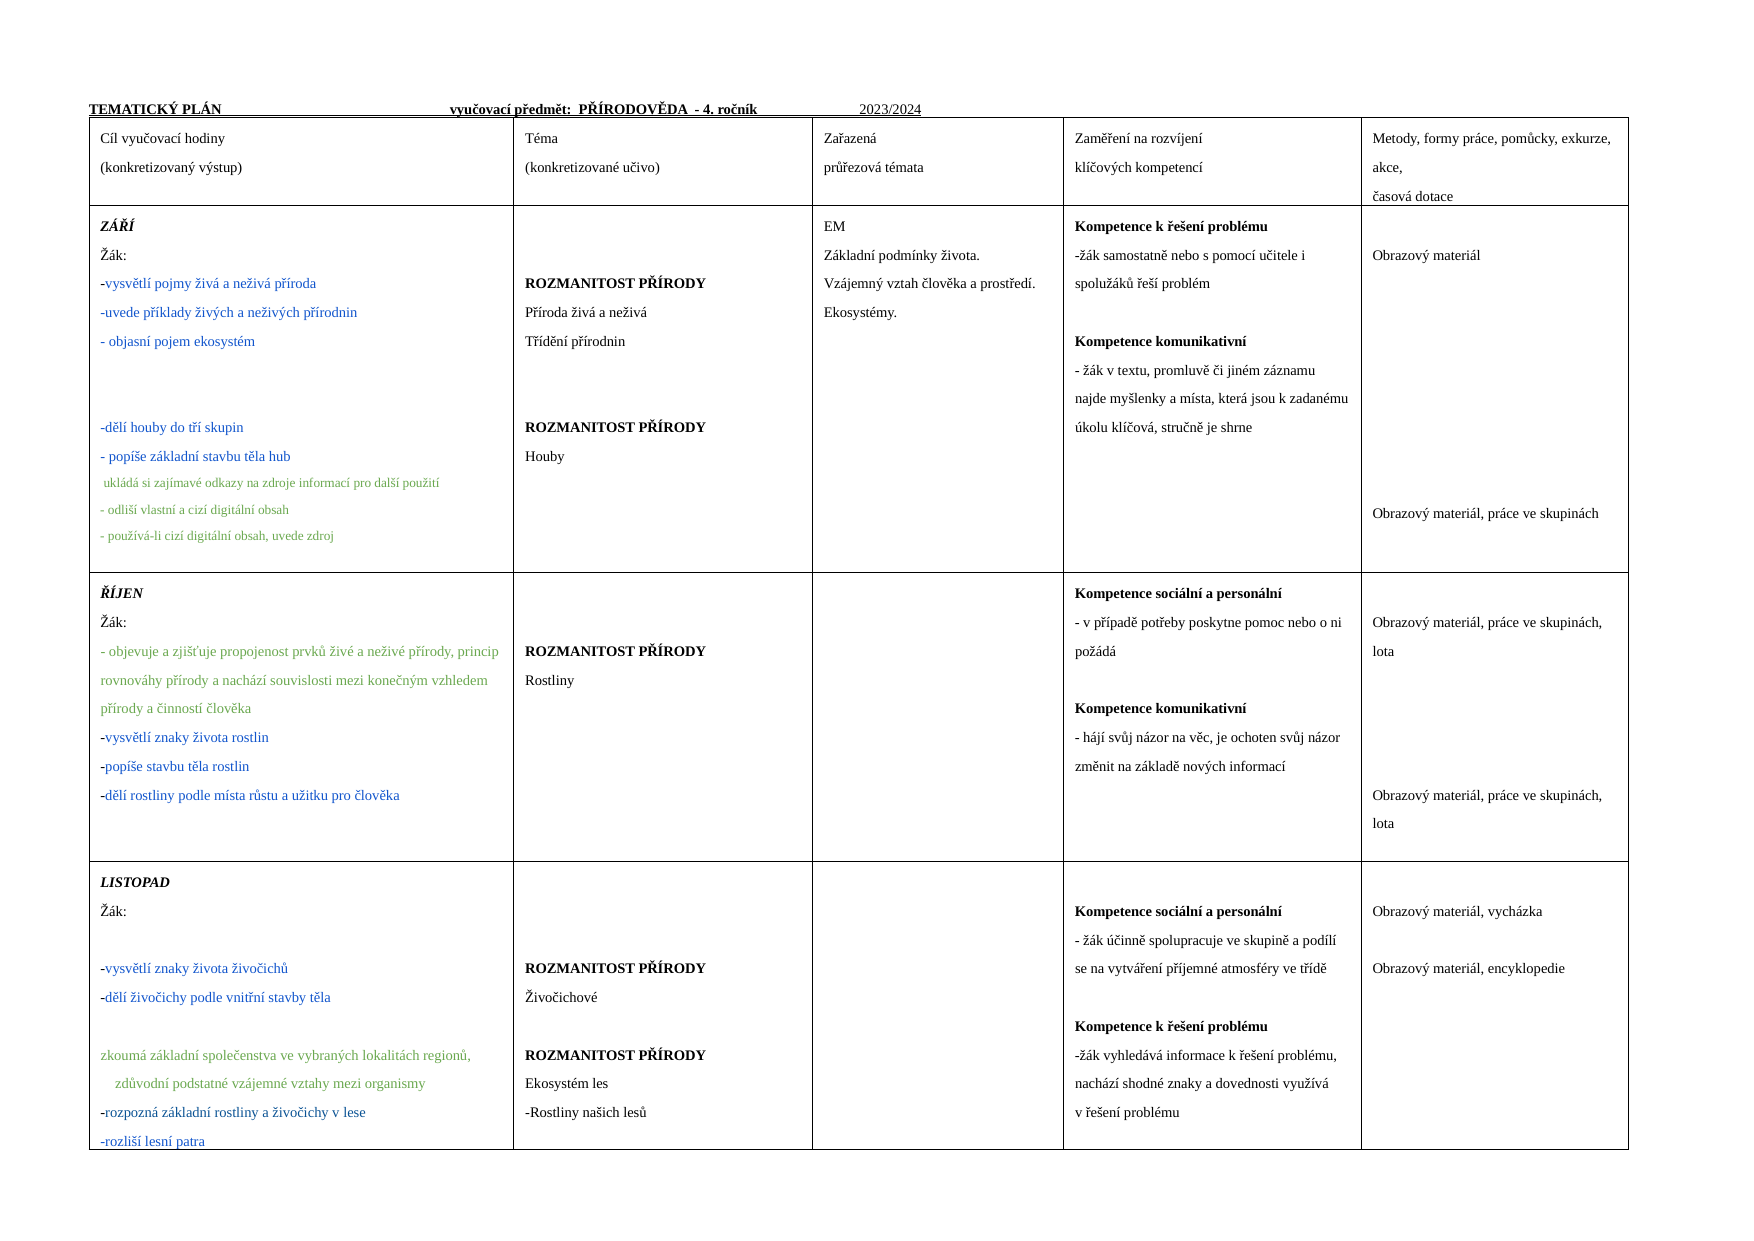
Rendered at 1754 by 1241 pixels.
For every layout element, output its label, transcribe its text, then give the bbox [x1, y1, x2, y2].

table_header Téma (konkretizované učivo) [514, 118, 812, 204]
table_cell [813, 862, 1063, 1149]
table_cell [1362, 862, 1628, 1149]
table_cell EM Základní podmínky života. Vzájemný vztah člověka a prostředí. Ekosystémy. [813, 206, 1063, 572]
table_cell ROZMANITOST PŘÍRODY Příroda živá a neživá Třídění přírodnin ROZMANITOST PŘÍRODY Houby [514, 206, 812, 572]
table_cell ZÁŘÍ Žák: -vysvětlí pojmy živá a neživá příroda -uvede příklady živých a neživých přírodnin - objasní pojem ekosystém -dělí houby do tří skupin - popíše základní stavbu těla hub ukládá si zajímavé odkazy na zdroje informací pro další použití - odliší vlastní a cizí digitální obsah - používá-li cizí digitální obsah, uvede zdroj [90, 206, 513, 572]
table_cell ŘÍJEN Žák: - objevuje a zjišťuje propojenost prvků živé a neživé přírody, princip rovnováhy přírody a nachází souvislosti mezi konečným vzhledem přírody a činností člověka -vysvětlí znaky života rostlin -popíše stavbu těla rostlin -dělí rostliny podle místa růstu a užitku pro člověka [90, 573, 513, 861]
table_header Cíl vyučovací hodiny (konkretizovaný výstup) [90, 118, 513, 204]
table_cell Obrazový materiál Obrazový materiál, práce ve skupinách [1362, 206, 1628, 572]
table_cell Obrazový materiál, práce ve skupinách, lota Obrazový materiál, práce ve skupinách, lota [1362, 573, 1628, 861]
table_cell Kompetence k řešení problému -žák samostatně nebo s pomocí učitele i spolužáků řeší problém Kompetence komunikativní - žák v textu, promluvě či jiném záznamu najde myšlenky a místa, která jsou k zadanému úkolu klíčová, stručně je shrne [1064, 206, 1361, 572]
table_cell Kompetence sociální a personální - v případě potřeby poskytne pomoc nebo o ni požádá Kompetence komunikativní - hájí svůj názor na věc, je ochoten svůj názor změnit na základě nových informací [1064, 573, 1361, 861]
table_cell [813, 573, 1063, 861]
table_cell ROZMANITOST PŘÍRODY Rostliny [514, 573, 812, 861]
table_header Metody, formy práce, pomůcky, exkurze, akce, časová dotace [1362, 118, 1628, 204]
table_header Zařazená průřezová témata [813, 118, 1063, 204]
text TEMATICKÝ PLÁN vyučovací předmět: PŘÍRODOVĚDA - 4. ročník______________2023/2024 [88, 88, 1665, 117]
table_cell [1064, 862, 1361, 1149]
table_header Zaměření na rozvíjení klíčových kompetencí [1064, 118, 1361, 204]
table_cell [514, 862, 812, 1149]
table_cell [90, 862, 513, 1149]
